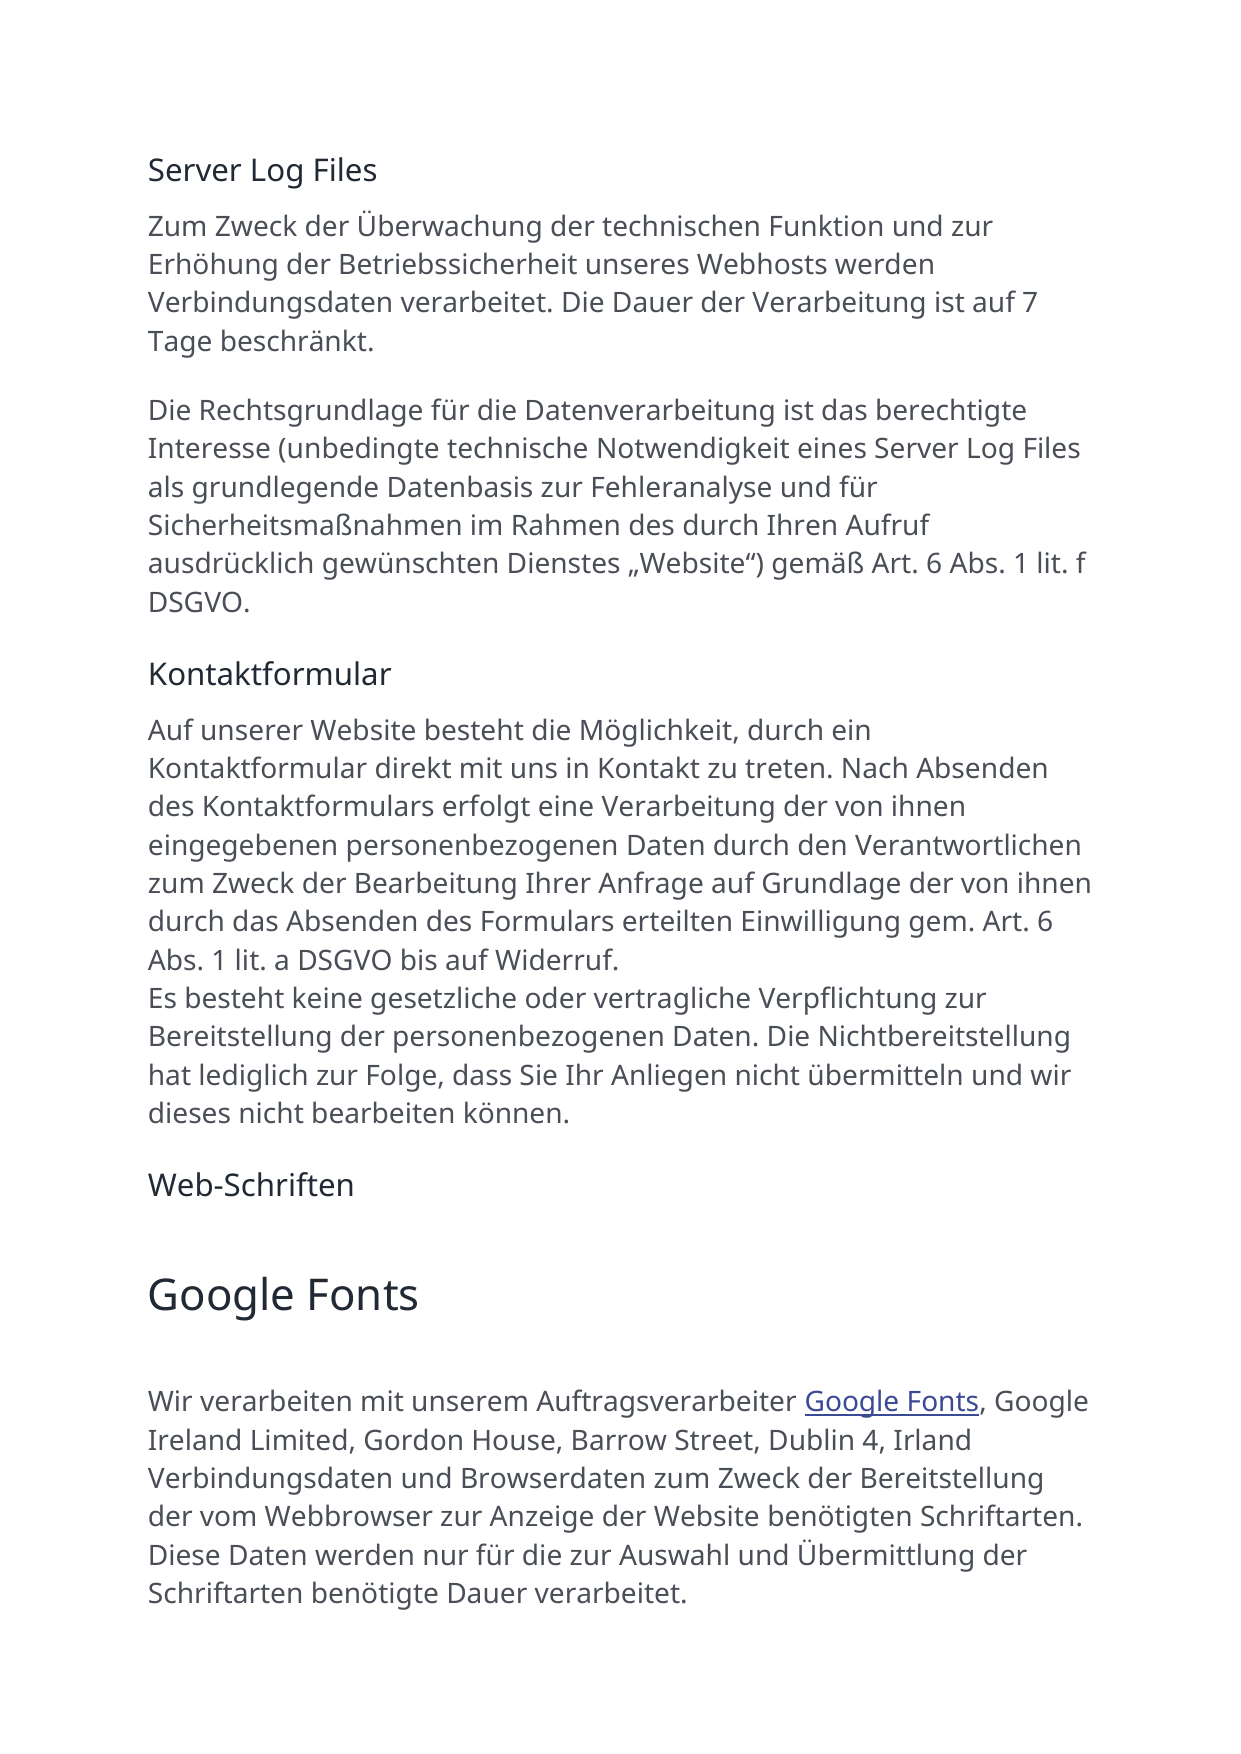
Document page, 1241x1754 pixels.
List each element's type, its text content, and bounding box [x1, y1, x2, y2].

text Zum Zweck der Überwachung der technischen Funktion und zur Erhöhung der Betriebssicherheit unseres Webhosts werden Verbindungsdaten verarbeitet. Die Dauer der Verarbeitung ist auf 7 Tage beschränkt. [148, 206, 1093, 359]
text Web-Schriften [148, 1163, 1093, 1205]
text Server Log Files [148, 148, 1093, 190]
text Wir verarbeiten mit unserem Auftragsverarbeiter Google Fonts, Google Ireland Limited, Gordon House, Barrow Street, Dublin 4, Irland Verbindungsdaten und Browserdaten zum Zweck der Bereitstellung der vom Webbrowser zur Anzeige der Website benötigten Schriftarten. Diese Daten werden nur für die zur Auswahl und Übermittlung der Schriftarten benötigte Dauer verarbeitet. [148, 1381, 1093, 1611]
text Google Fonts [148, 1264, 1093, 1323]
text Kontaktformular [148, 652, 1093, 694]
text Auf unserer Website besteht die Möglichkeit, durch ein Kontaktformular direkt mit uns in Kontakt zu treten. Nach Absenden des Kontaktformulars erfolgt eine Verarbeitung der von ihnen eingegebenen personenbezogenen Daten durch den Verantwortlichen zum Zweck der Bearbeitung Ihrer Anfrage auf Grundlage der von ihnen durch das Absenden des Formulars erteilten Einwilligung gem. Art. 6 Abs. 1 lit. a DSGVO bis auf Widerruf. Es besteht keine gesetzliche oder vertragliche Verpflichtung zur Bereitstellung der personenbezogenen Daten. Die Nichtbereitstellung hat lediglich zur Folge, dass Sie Ihr Anliegen nicht übermitteln und wir dieses nicht bearbeiten können. [148, 710, 1093, 1132]
text Die Rechtsgrundlage für die Datenverarbeitung ist das berechtigte Interesse (unbedingte technische Notwendigkeit eines Server Log Files als grundlegende Datenbasis zur Fehleranalyse und für Sicherheitsmaßnahmen im Rahmen des durch Ihren Aufruf ausdrücklich gewünschten Dienstes „Website“) gemäß Art. 6 Abs. 1 lit. f DSGVO. [148, 390, 1093, 620]
